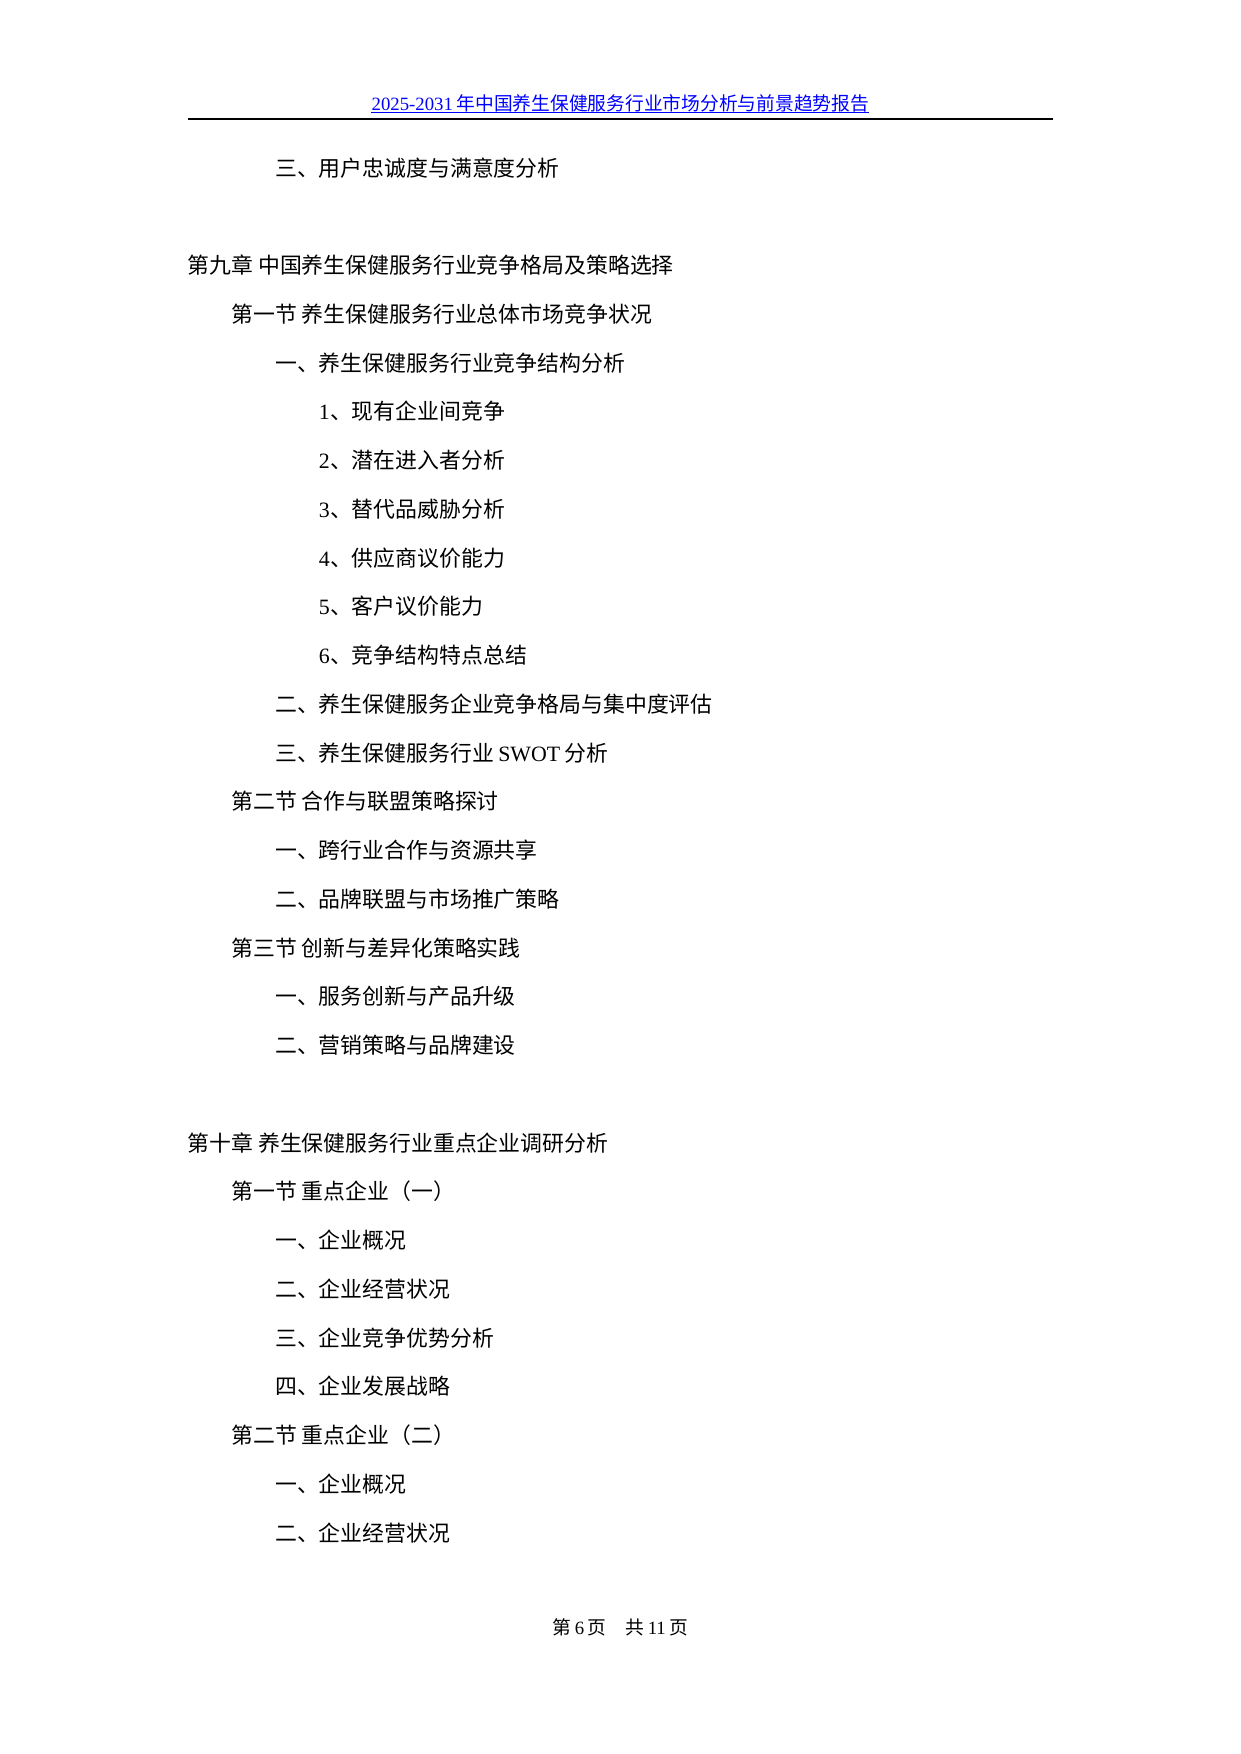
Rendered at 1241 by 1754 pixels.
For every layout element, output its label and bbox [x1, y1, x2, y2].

text [187, 150, 1053, 1548]
